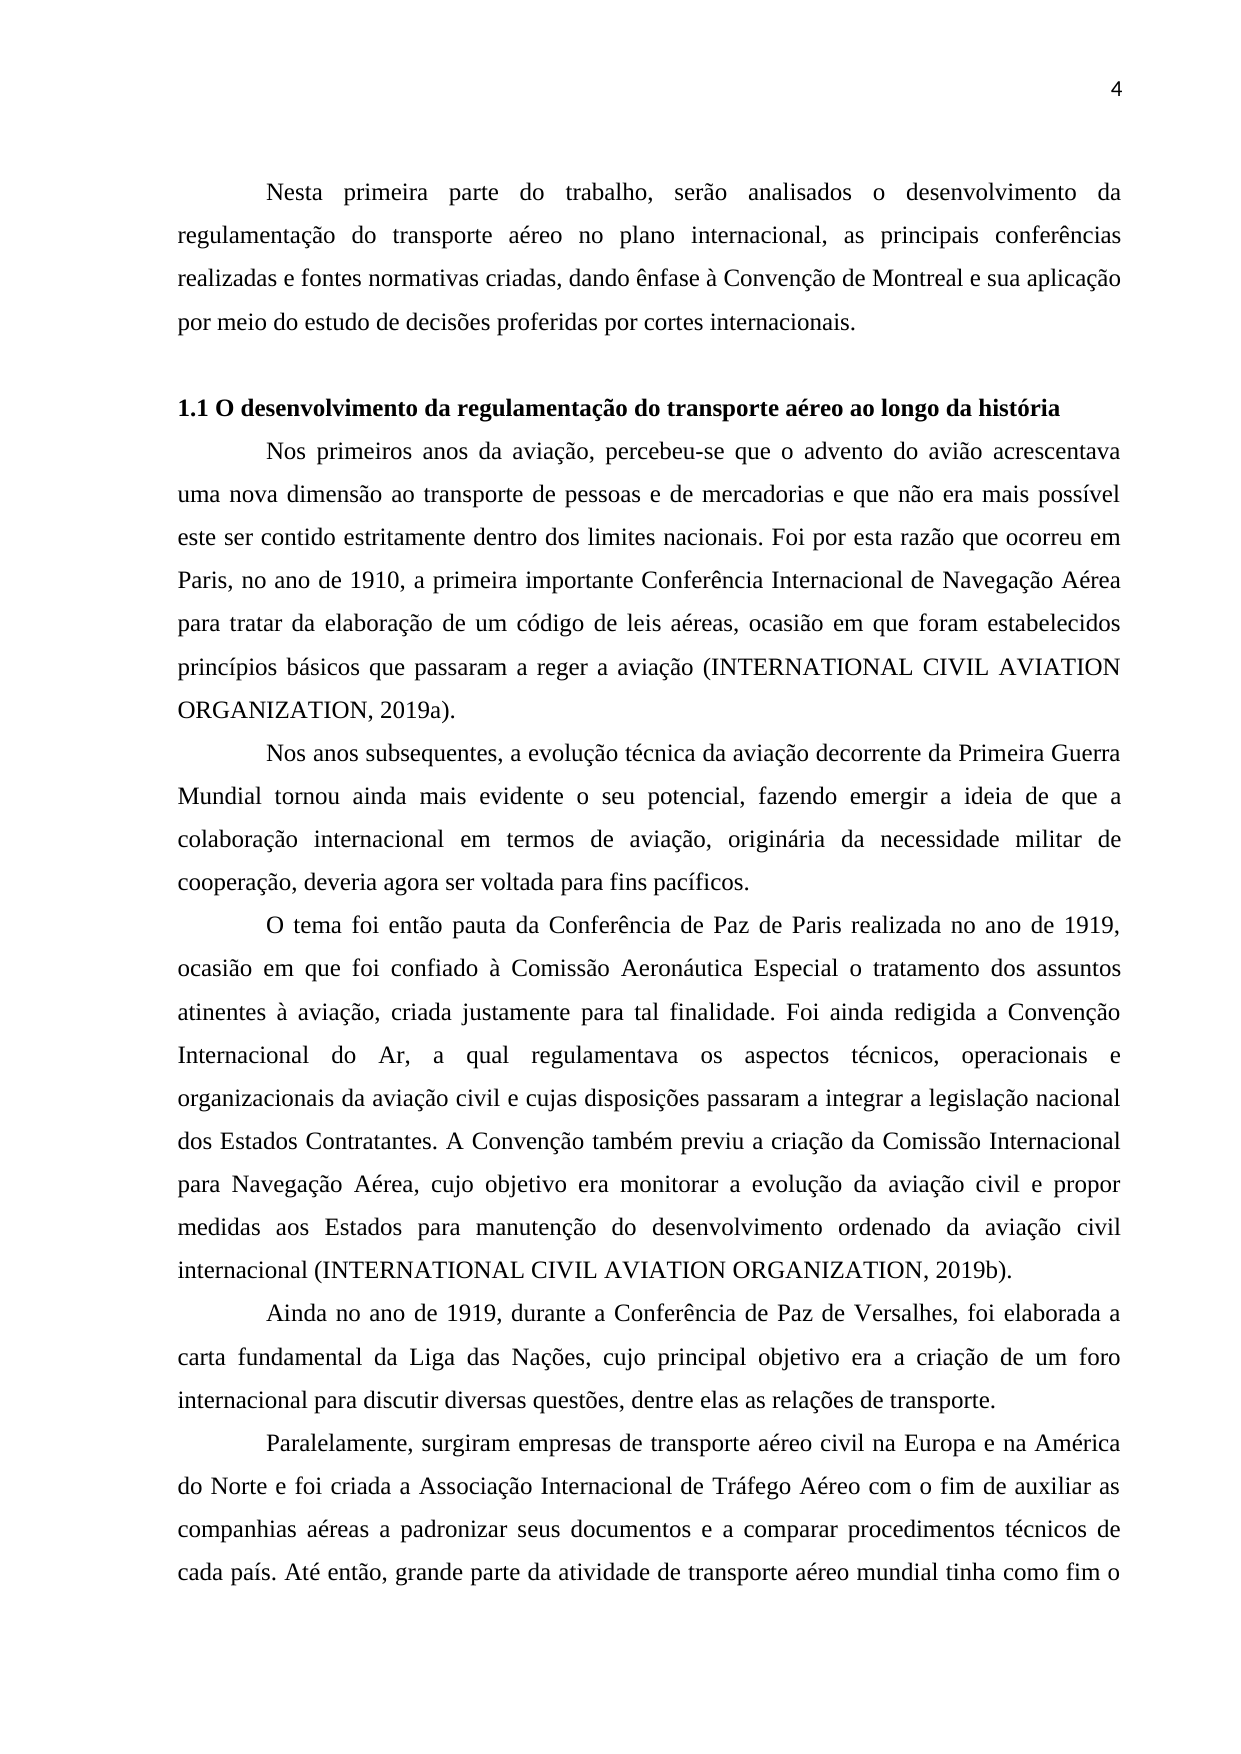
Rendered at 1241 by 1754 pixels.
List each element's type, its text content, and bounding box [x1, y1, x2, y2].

text Nos primeiros anos da aviação, percebeu-se que o advento do avião acrescentava uma nova dimensão ao transporte de pessoas e de mercadorias e que não era mais possível este ser contido estritamente dentro dos limites nacionais. Foi por esta razão que ocorreu em Paris, no ano de 1910, a primeira importante Conferência Internacional de Navegação Aérea para tratar da elaboração de um código de leis aéreas, ocasião em que foram estabelecidos princípios básicos que passaram a reger a aviação (INTERNATIONAL CIVIL AVIATION ORGANIZATION, 2019a). [177, 436, 1122, 723]
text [177, 1428, 1122, 1586]
text Ainda no ano de 1919, durante a Conferência de Paz de Versalhes, foi elaborada a carta fundamental da Liga das Nações, cujo principal objetivo era a criação de um foro internacional para discutir diversas questões, dentre elas as relações de transporte. [177, 1298, 1122, 1413]
text O tema foi então pauta da Conferência de Paz de Paris realizada no ano de 1919, ocasião em que foi confiado à Comissão Aeronáutica Especial o tratamento dos assuntos atinentes à aviação, criada justamente para tal finalidade. Foi ainda redigida a Convenção Internacional do Ar, a qual regulamentava os aspectos técnicos, operacionais e organizacionais da aviação civil e cujas disposições passaram a integrar a legislação nacional dos Estados Contratantes. A Convenção também previu a criação da Comissão Internacional para Navegação Aérea, cujo objetivo era monitorar a evolução da aviação civil e propor medidas aos Estados para manutenção do desenvolvimento ordenado da aviação civil internacional (INTERNATIONAL CIVIL AVIATION ORGANIZATION, 2019b). [177, 910, 1122, 1284]
text 1.1 O desenvolvimento da regulamentação do transporte aéreo ao longo da história [177, 393, 1122, 422]
text Nesta primeira parte do trabalho, serão analisados o desenvolvimento da regulamentação do transporte aéreo no plano internacional, as principais conferências realizadas e fontes normativas criadas, dando ênfase à Convenção de Montreal e sua aplicação por meio do estudo de decisões proferidas por cortes internacionais. [177, 177, 1122, 335]
text Nos anos subsequentes, a evolução técnica da aviação decorrente da Primeira Guerra Mundial tornou ainda mais evidente o seu potencial, fazendo emergir a ideia de que a colaboração internacional em termos de aviação, originária da necessidade militar de cooperação, deveria agora ser voltada para fins pacíficos. [177, 738, 1122, 896]
